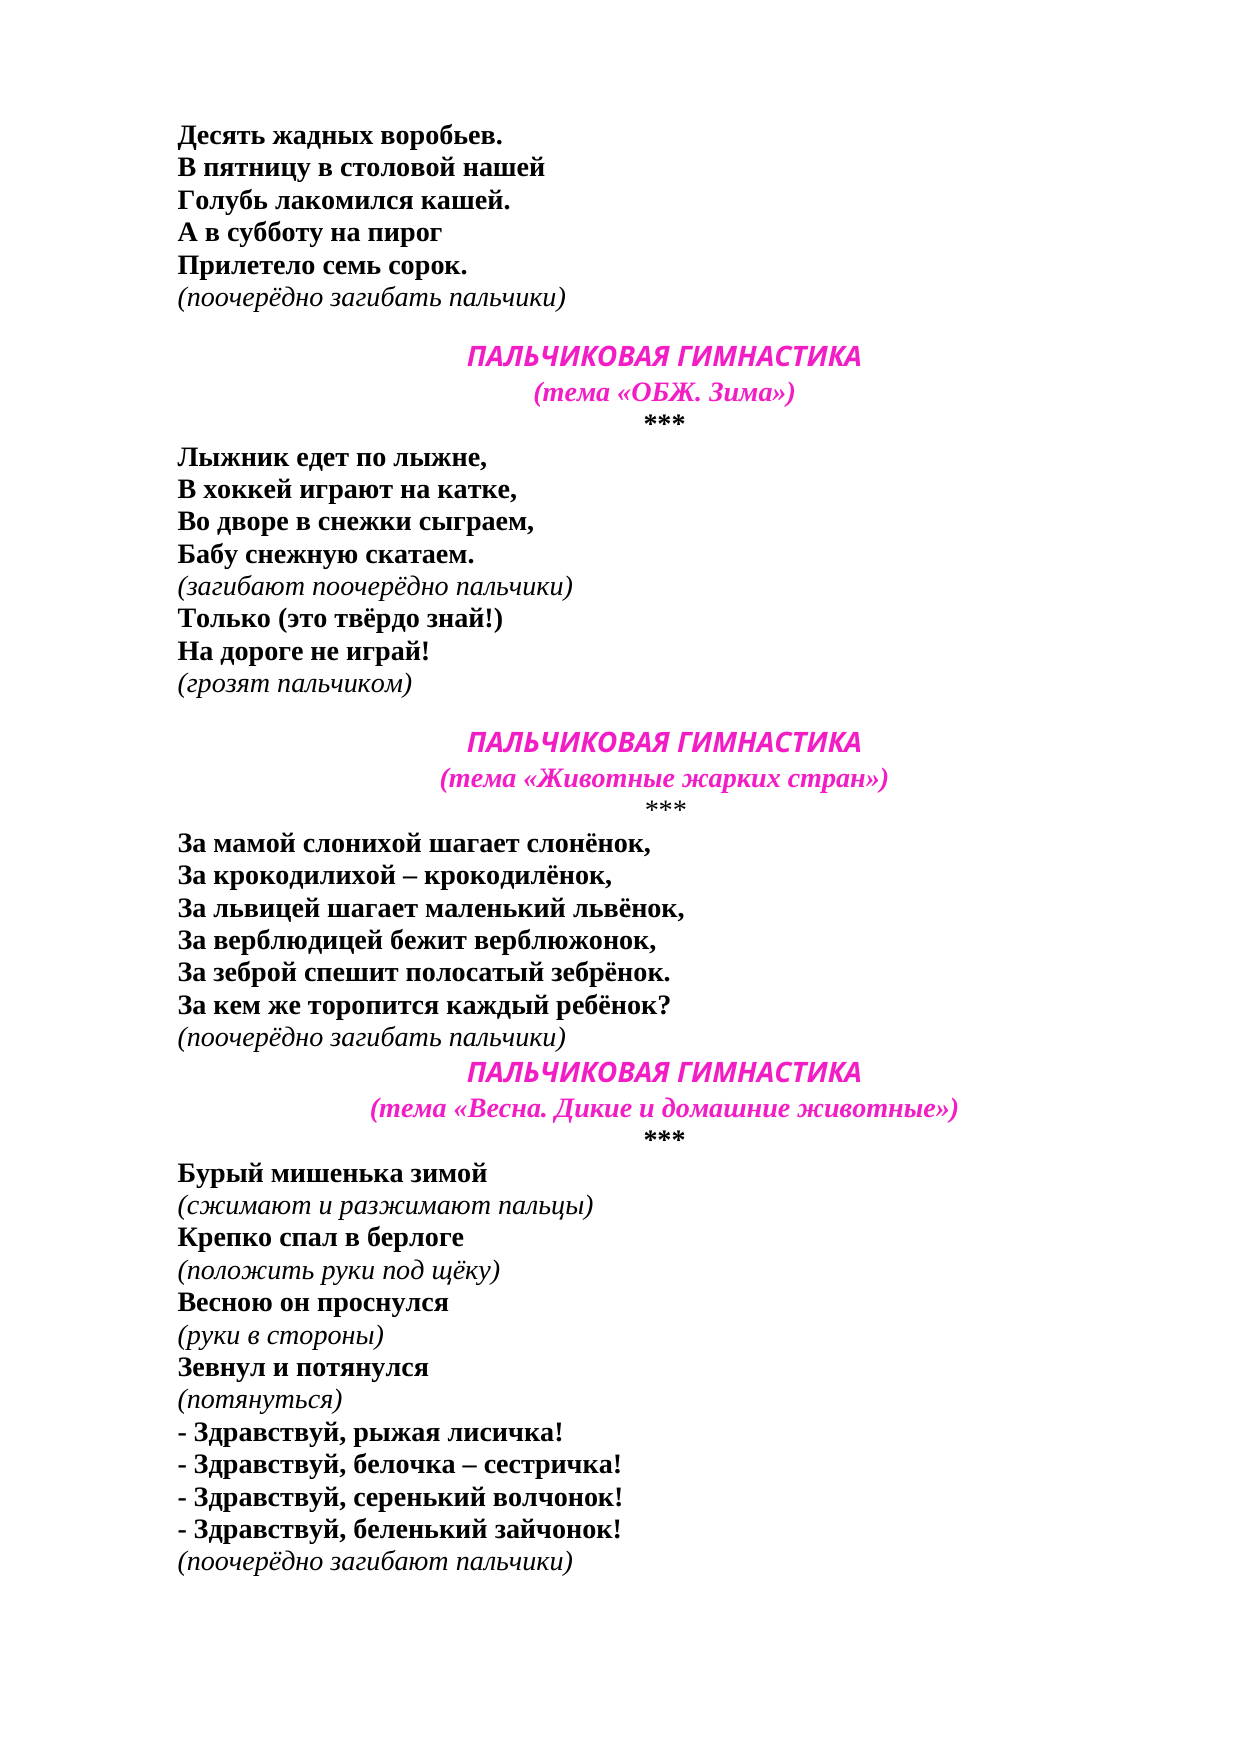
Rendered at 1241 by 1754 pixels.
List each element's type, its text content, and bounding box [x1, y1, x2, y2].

text (тема «ОБЖ. Зима») [177, 375, 1152, 407]
text (тема «Животные жарких стран») [177, 761, 1152, 793]
text ПАЛЬЧИКОВАЯ ГИМНАСТИКА [177, 1053, 1152, 1091]
text (тема «Весна. Дикие и домашние животные») [177, 1091, 1152, 1123]
text Во дворе в снежки сыграем, [177, 504, 1152, 537]
text Бурый мишенька зимой [177, 1156, 1152, 1188]
text На дороге не играй! [177, 634, 1152, 666]
text - Здравствуй, серенький волчонок! [177, 1480, 1152, 1512]
text За крокодилихой – крокодилёнок, [177, 858, 1152, 891]
text За кем же торопится каждый ребёнок? [177, 988, 1152, 1020]
text ПАЛЬЧИКОВАЯ ГИМНАСТИКА [177, 723, 1152, 761]
text (грозят пальчиком) [177, 666, 1152, 699]
text (поочерёдно загибать пальчики) [177, 1020, 1152, 1053]
text (положить руки под щёку) [177, 1253, 1152, 1285]
text *** [177, 793, 1152, 826]
text *** [177, 1123, 1152, 1156]
text Только (это твёрдо знай!) [177, 602, 1152, 634]
text За мамой слонихой шагает слонёнок, [177, 826, 1152, 858]
text (поочерёдно загибают пальчики) [177, 1544, 1152, 1577]
text Лыжник едет по лыжне, [177, 439, 1152, 472]
text Бабу снежную скатаем. [177, 537, 1152, 569]
text ПАЛЬЧИКОВАЯ ГИМНАСТИКА [177, 336, 1152, 375]
text Весною он проснулся [177, 1285, 1152, 1318]
text За зеброй спешит полосатый зебрёнок. [177, 955, 1152, 988]
text Зевнул и потянулся [177, 1350, 1152, 1382]
text В хоккей играют на катке, [177, 472, 1152, 504]
text За верблюдицей бежит верблюжонок, [177, 923, 1152, 955]
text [177, 118, 1152, 280]
text (руки в стороны) [177, 1318, 1152, 1350]
text - Здравствуй, белочка – сестричка! [177, 1447, 1152, 1480]
text (сжимают и разжимают пальцы) [177, 1188, 1152, 1221]
text *** [177, 407, 1152, 439]
text - Здравствуй, беленький зайчонок! [177, 1512, 1152, 1544]
text (потянуться) [177, 1382, 1152, 1415]
text (поочерёдно загибать пальчики) [177, 280, 1152, 312]
text За львицей шагает маленький львёнок, [177, 891, 1152, 923]
text Крепко спал в берлоге [177, 1221, 1152, 1253]
text - Здравствуй, рыжая лисичка! [177, 1415, 1152, 1447]
text (загибают поочерёдно пальчики) [177, 569, 1152, 602]
